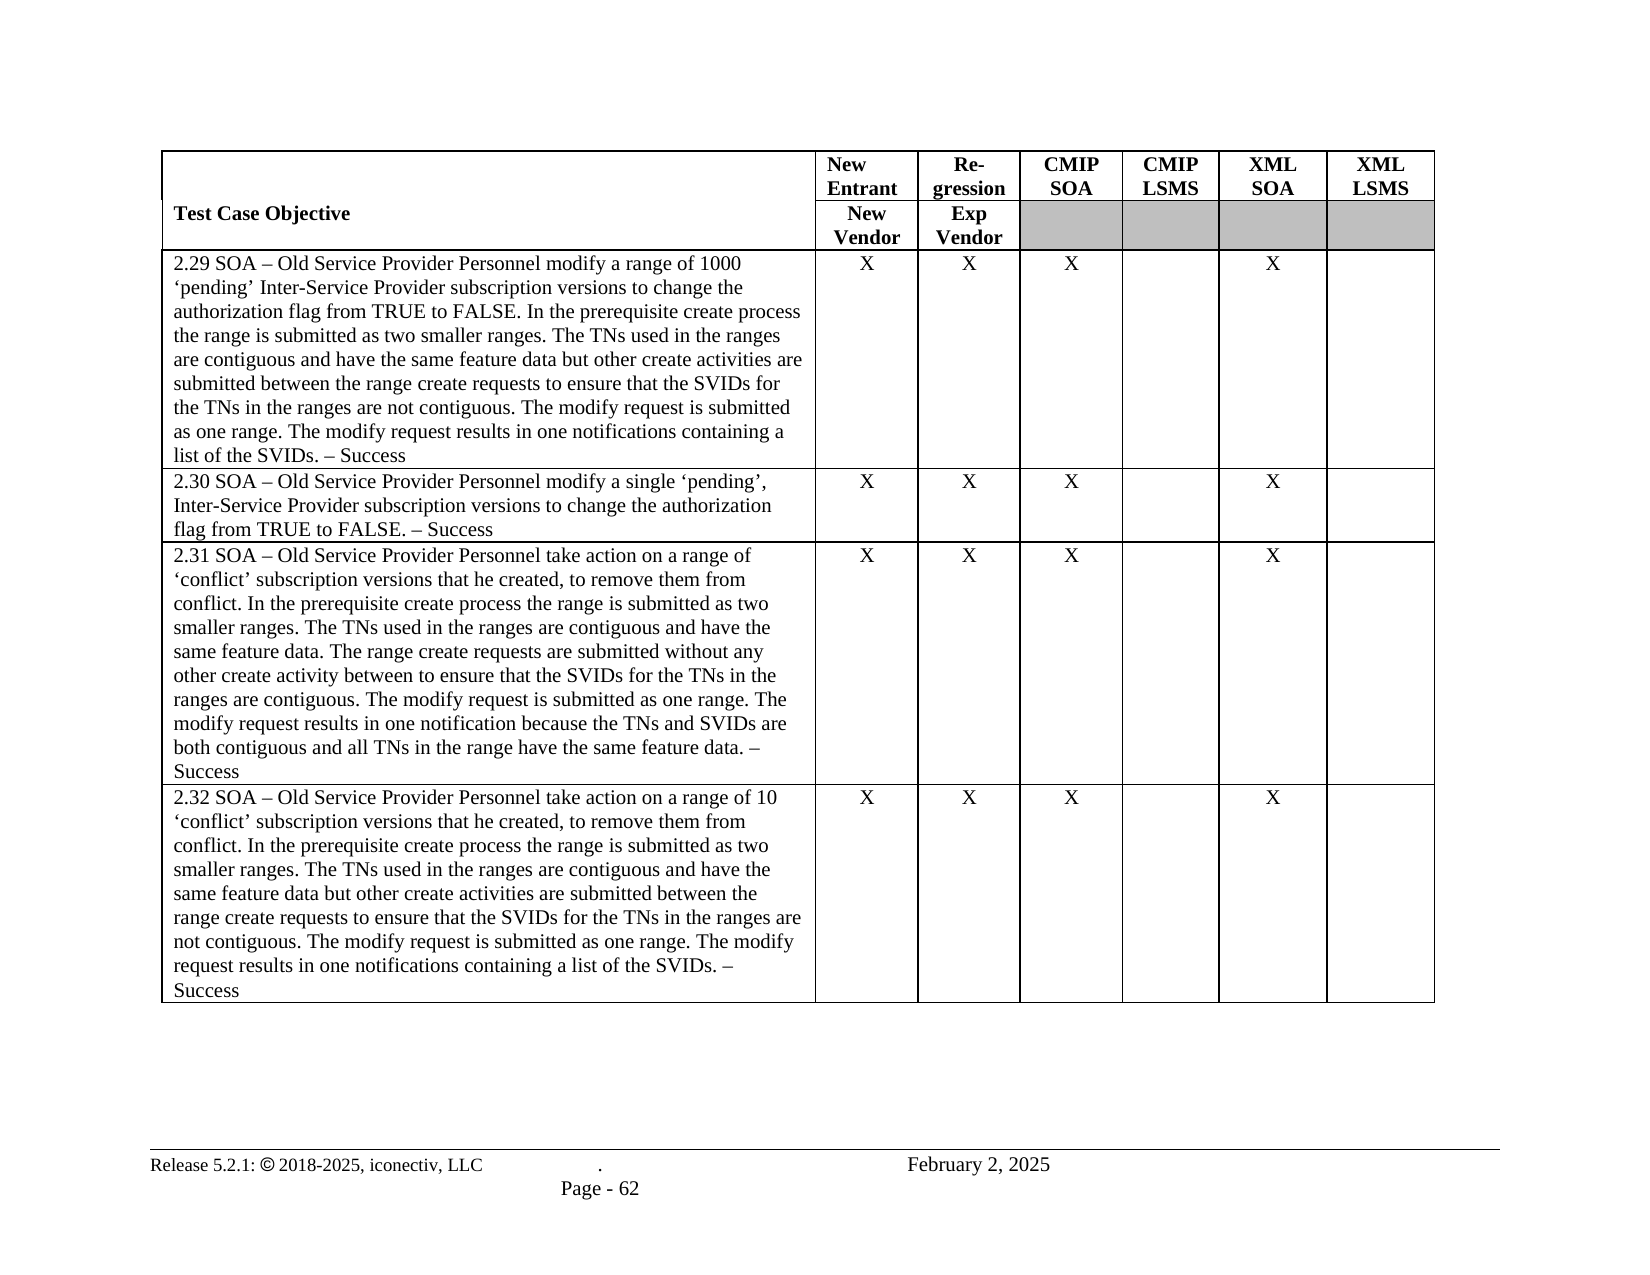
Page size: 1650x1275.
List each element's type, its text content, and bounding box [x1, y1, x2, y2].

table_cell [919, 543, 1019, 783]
table_header Re-gression [919, 152, 1019, 200]
table_cell [1328, 201, 1434, 249]
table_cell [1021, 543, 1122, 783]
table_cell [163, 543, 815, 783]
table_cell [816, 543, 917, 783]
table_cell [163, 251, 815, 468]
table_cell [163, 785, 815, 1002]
table_cell Test Case Objective [163, 200, 815, 249]
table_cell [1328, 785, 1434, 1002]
table_header XML LSMS [1328, 152, 1434, 200]
table_cell [1021, 201, 1122, 249]
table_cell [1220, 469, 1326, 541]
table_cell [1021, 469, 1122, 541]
table_cell Exp Vendor [919, 201, 1019, 249]
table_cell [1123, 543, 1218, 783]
table_header [163, 152, 815, 200]
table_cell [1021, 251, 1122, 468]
table_cell [1220, 201, 1326, 249]
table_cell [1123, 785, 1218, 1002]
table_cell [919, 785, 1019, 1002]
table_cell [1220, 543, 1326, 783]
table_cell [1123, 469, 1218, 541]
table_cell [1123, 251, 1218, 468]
table_header CMIP SOA [1021, 152, 1122, 200]
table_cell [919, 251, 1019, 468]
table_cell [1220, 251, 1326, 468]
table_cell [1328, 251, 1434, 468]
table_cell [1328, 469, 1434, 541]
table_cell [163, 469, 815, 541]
table_header New Entrant [816, 152, 917, 200]
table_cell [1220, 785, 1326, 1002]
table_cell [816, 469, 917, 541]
table_cell New Vendor [816, 201, 917, 249]
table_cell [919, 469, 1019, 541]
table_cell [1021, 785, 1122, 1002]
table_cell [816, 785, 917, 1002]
table_cell [1123, 201, 1218, 249]
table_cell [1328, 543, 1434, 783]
table_header CMIP LSMS [1123, 152, 1218, 200]
table_header XML SOA [1220, 152, 1326, 200]
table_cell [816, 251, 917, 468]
